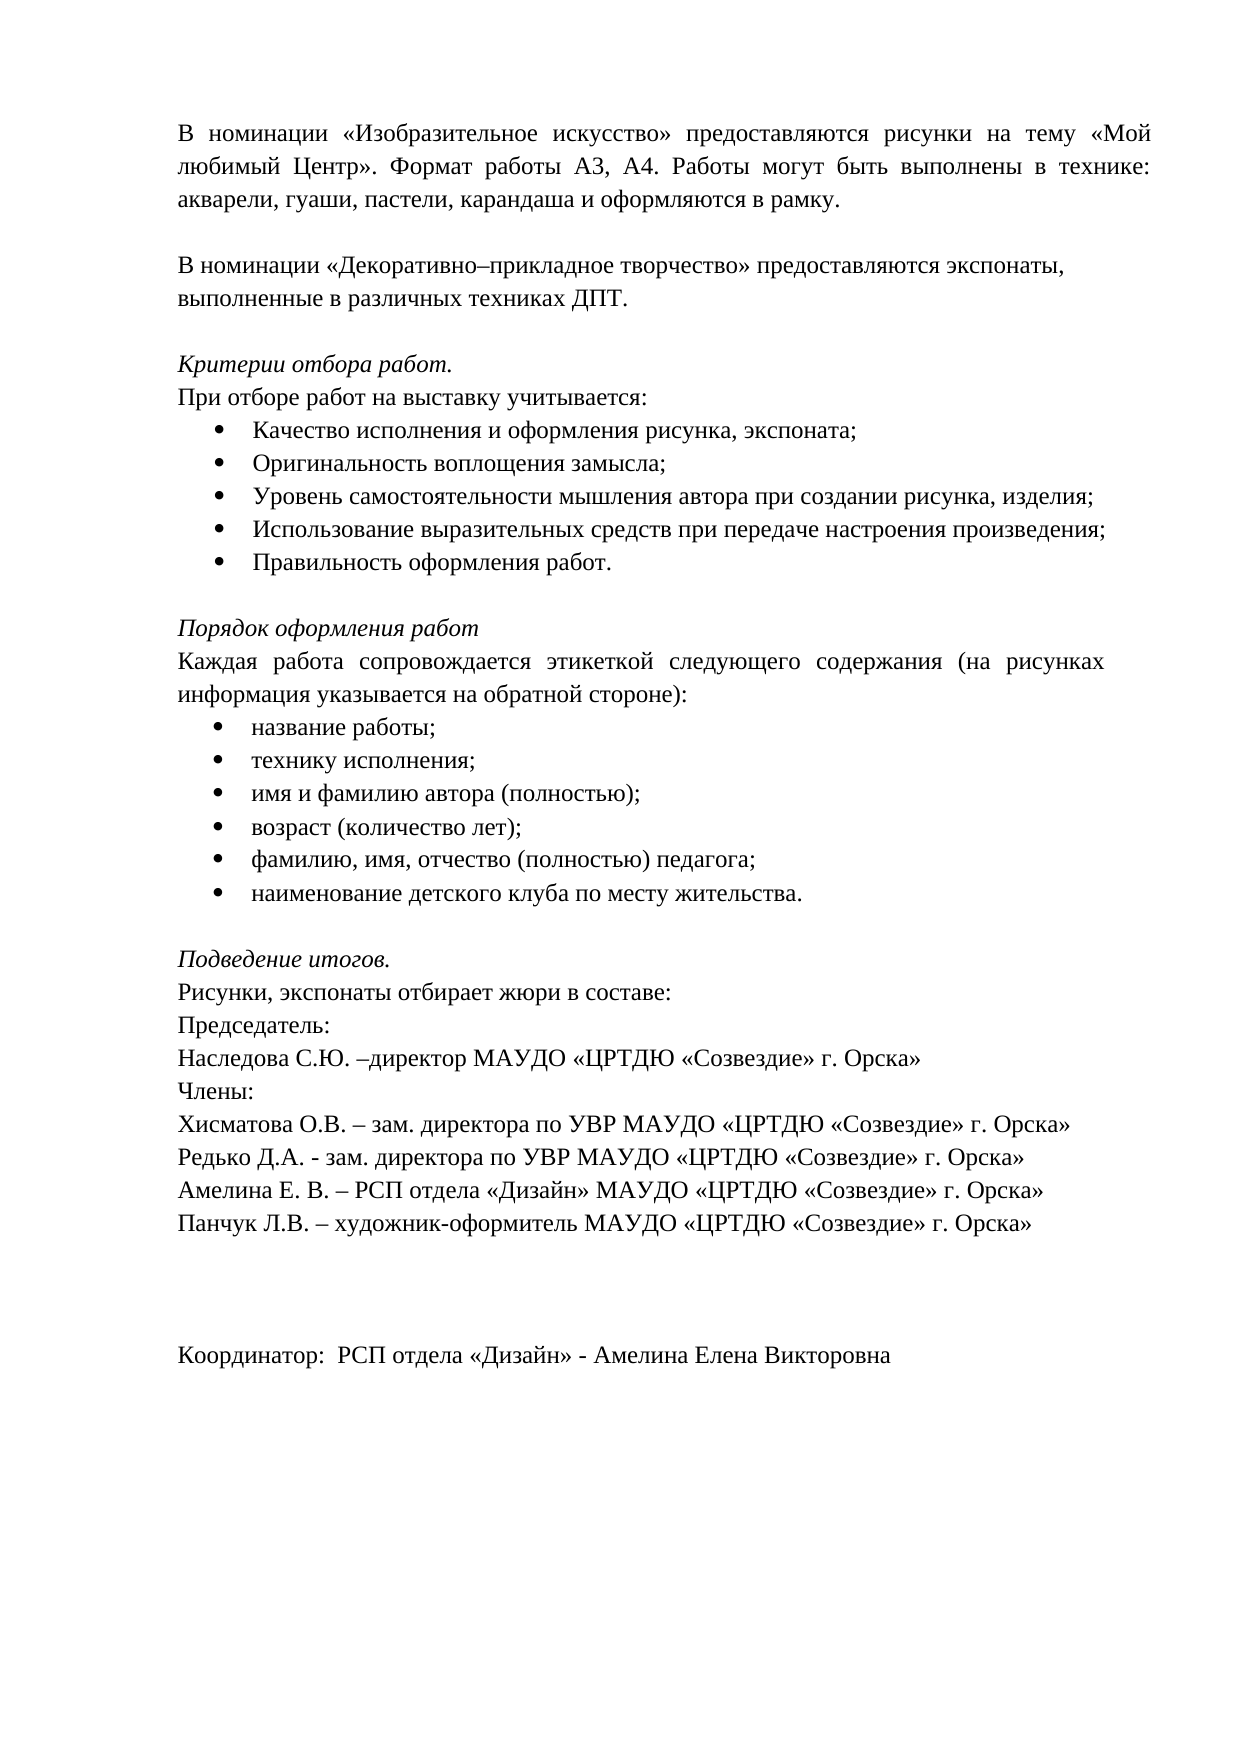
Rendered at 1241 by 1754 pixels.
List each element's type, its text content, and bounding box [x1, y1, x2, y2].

list Качество исполнения и оформления рисунка, экспоната; [215, 415, 1152, 444]
list технику исполнения; [213, 746, 1106, 774]
text В номинации «Декоративно–прикладное творчество» предоставляются экспонаты, выполненные в различных техниках ДПТ. [177, 250, 1152, 312]
text В номинации «Изобразительное искусство» предоставляются рисунки на тему «Мой любимый Центр». Формат работы А3, А4. Работы могут быть выполнены в технике: акварели, гуаши, пастели, карандаша и оформляются в рамку. [177, 118, 1152, 213]
list наименование детского клуба по месту жительства. [213, 878, 1106, 906]
list Уровень самостоятельности мышления автора при создании рисунка, изделия; [215, 481, 1152, 510]
text При отборе работ на выставку учитывается: [177, 382, 1152, 411]
text Члены: [177, 1076, 1152, 1104]
text Рисунки, экспонаты отбирает жюри в составе: [177, 977, 1152, 1005]
text Каждая работа сопровождается этикеткой следующего содержания (на рисунках информация указывается на обратной стороне): [177, 646, 1106, 708]
text Редько Д.А. - зам. директора по УВР МАУДО «ЦРТДЮ «Созвездие» г. Орска» [177, 1142, 1152, 1171]
list Использование выразительных средств при передаче настроения произведения; [215, 514, 1142, 543]
text Председатель: [177, 1010, 1152, 1038]
list фамилию, имя, отчество (полностью) педагога; [213, 844, 1106, 873]
list возраст (количество лет); [213, 812, 1106, 840]
subtitle Порядок оформления работ [177, 613, 1106, 642]
list название работы; [213, 712, 1106, 741]
list имя и фамилию автора (полностью); [213, 778, 1106, 807]
text Амелина Е. В. – РСП отдела «Дизайн» МАУДО «ЦРТДЮ «Созвездие» г. Орска» [177, 1175, 1152, 1203]
text Критерии отбора работ. [177, 349, 1152, 378]
text Наследова С.Ю. –директор МАУДО «ЦРТДЮ «Созвездие» г. Орска» [177, 1043, 1152, 1071]
list Оригинальность воплощения замысла; [215, 448, 1152, 477]
text Хисматова О.В. – зам. директора по УВР МАУДО «ЦРТДЮ «Созвездие» г. Орска» [177, 1109, 1152, 1137]
text Подведение итогов. [177, 944, 1152, 972]
text Координатор: РСП отдела «Дизайн» - Амелина Елена Викторовна [177, 1340, 1152, 1369]
text Панчук Л.В. – художник-оформитель МАУДО «ЦРТДЮ «Созвездие» г. Орска» [177, 1208, 1152, 1237]
list Правильность оформления работ. [215, 547, 1142, 576]
